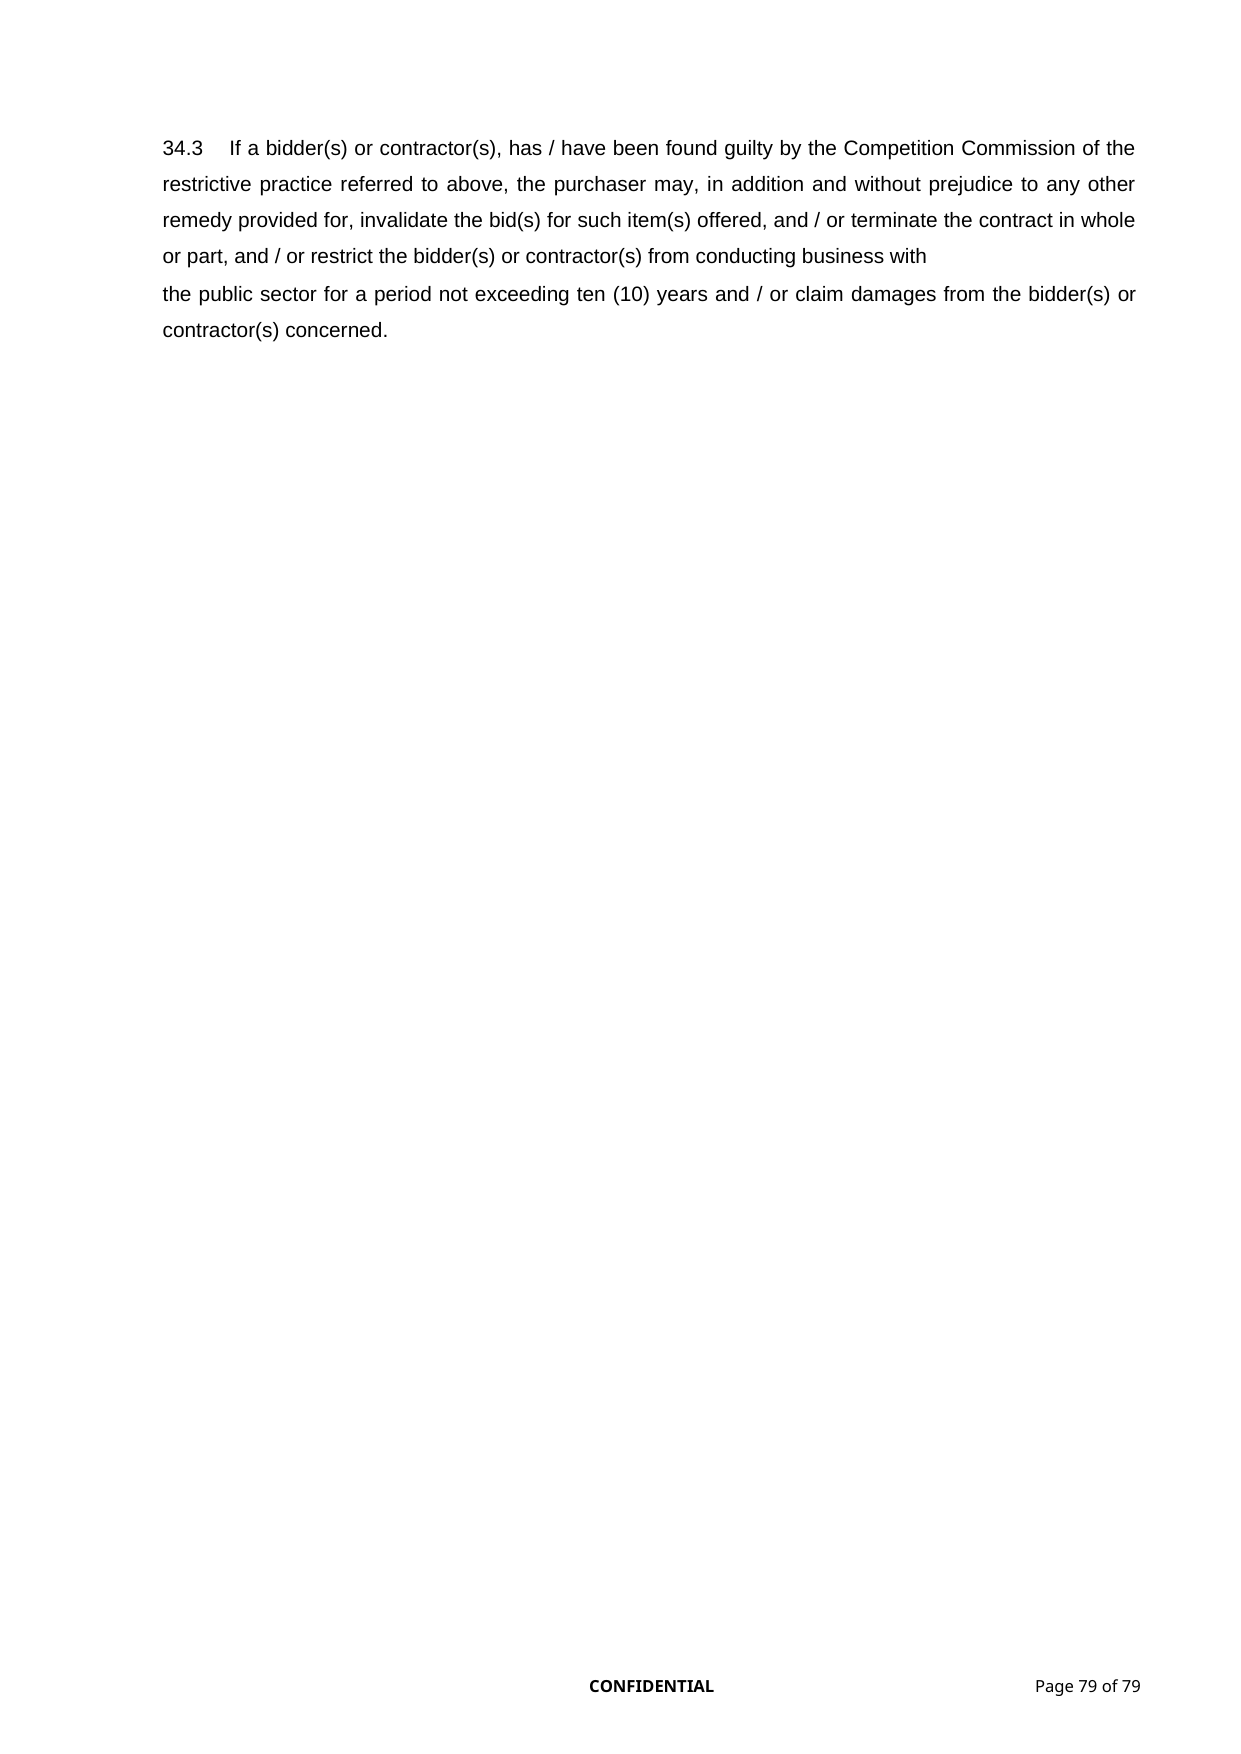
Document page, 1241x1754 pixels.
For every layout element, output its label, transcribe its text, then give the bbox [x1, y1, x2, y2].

text the public sector for a period not exceeding ten (10) years and / or claim damages from the bidder(s) or contractor(s) concerned. [162, 282, 1137, 342]
text 34.3 If a bidder(s) or contractor(s), has / have been found guilty by the Competition Commission of the restrictive practice referred to above, the purchaser may, in addition and without prejudice to any other remedy provided for, invalidate the bid(s) for such item(s) offered, and / or terminate the contract in whole or part, and / or restrict the bidder(s) or contractor(s) from conducting business with [162, 136, 1137, 268]
